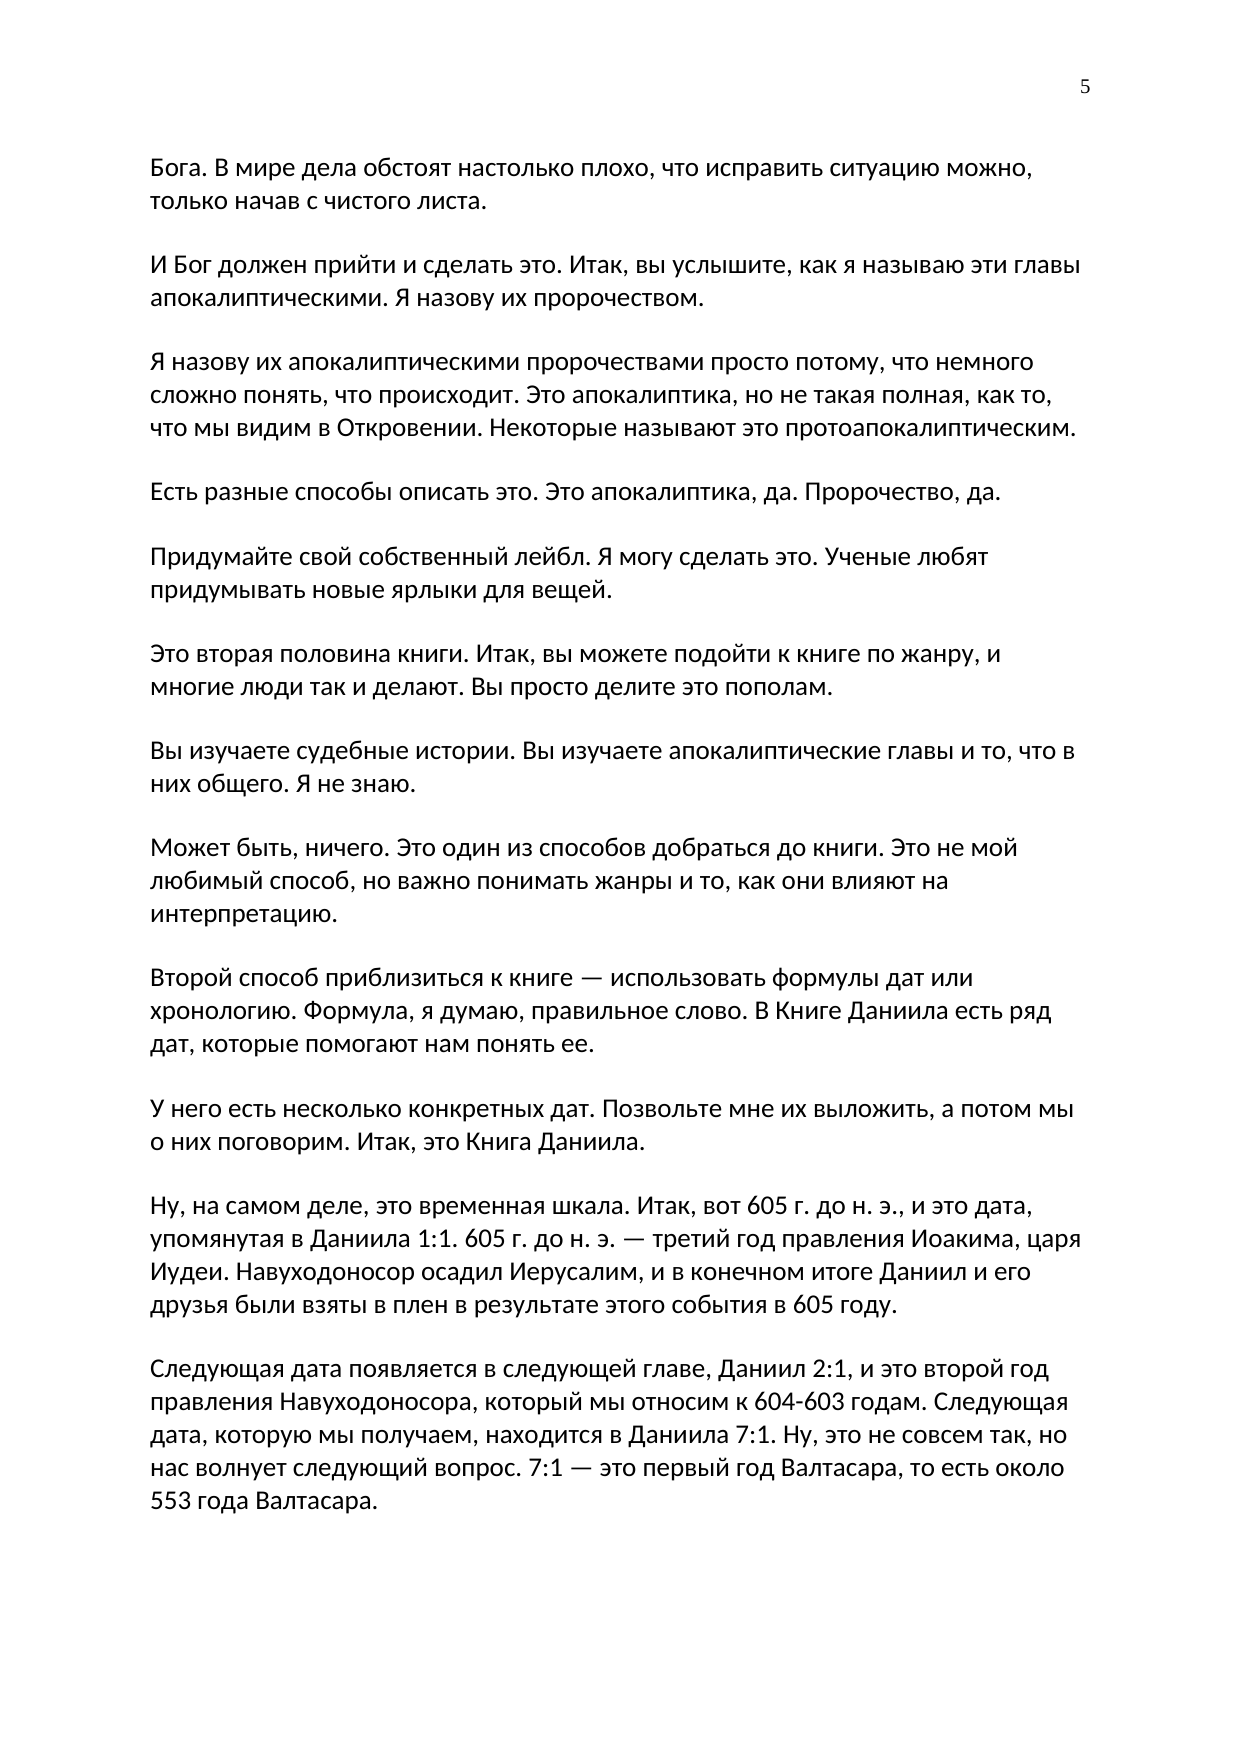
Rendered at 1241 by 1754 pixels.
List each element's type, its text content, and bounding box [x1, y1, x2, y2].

text И Бог должен прийти и сделать это. Итак, вы услышите, как я называю эти главы апокалиптическими. Я назову их пророчеством. [150, 247, 1090, 313]
text Ну, на самом деле, это временная шкала. Итак, вот 605 г. до н. э., и это дата, упомянутая в Даниила 1:1. 605 г. до н. э. — третий год правления Иоакима, царя Иудеи. Навуходоносор осадил Иерусалим, и в конечном итоге Даниил и его друзья были взяты в плен в результате этого события в 605 году. [150, 1188, 1090, 1320]
text Вы изучаете судебные истории. Вы изучаете апокалиптические главы и то, что в них общего. Я не знаю. [150, 733, 1090, 799]
text Может быть, ничего. Это один из способов добраться до книги. Это не мой любимый способ, но важно понимать жанры и то, как они влияют на интерпретацию. [150, 830, 1090, 929]
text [150, 150, 1090, 216]
text У него есть несколько конкретных дат. Позвольте мне их выложить, а потом мы о них поговорим. Итак, это Книга Даниила. [150, 1091, 1090, 1157]
text Придумайте свой собственный лейбл. Я могу сделать это. Ученые любят придумывать новые ярлыки для вещей. [150, 539, 1090, 605]
text Я назову их апокалиптическими пророчествами просто потому, что немного сложно понять, что происходит. Это апокалиптика, но не такая полная, как то, что мы видим в Откровении. Некоторые называют это протоапокалиптическим. [150, 344, 1090, 443]
text Есть разные способы описать это. Это апокалиптика, да. Пророчество, да. [150, 474, 1090, 508]
text Следующая дата появляется в следующей главе, Даниил 2:1, и это второй год правления Навуходоносора, который мы относим к 604-603 годам. Следующая дата, которую мы получаем, находится в Даниила 7:1. Ну, это не совсем так, но нас волнует следующий вопрос. 7:1 — это первый год Валтасара, то есть около 553 года Валтасара. [150, 1351, 1090, 1516]
text Второй способ приблизиться к книге — использовать формулы дат или хронологию. Формула, я думаю, правильное слово. В Книге Даниила есть ряд дат, которые помогают нам понять ее. [150, 961, 1090, 1059]
text Это вторая половина книги. Итак, вы можете подойти к книге по жанру, и многие люди так и делают. Вы просто делите это пополам. [150, 636, 1090, 702]
